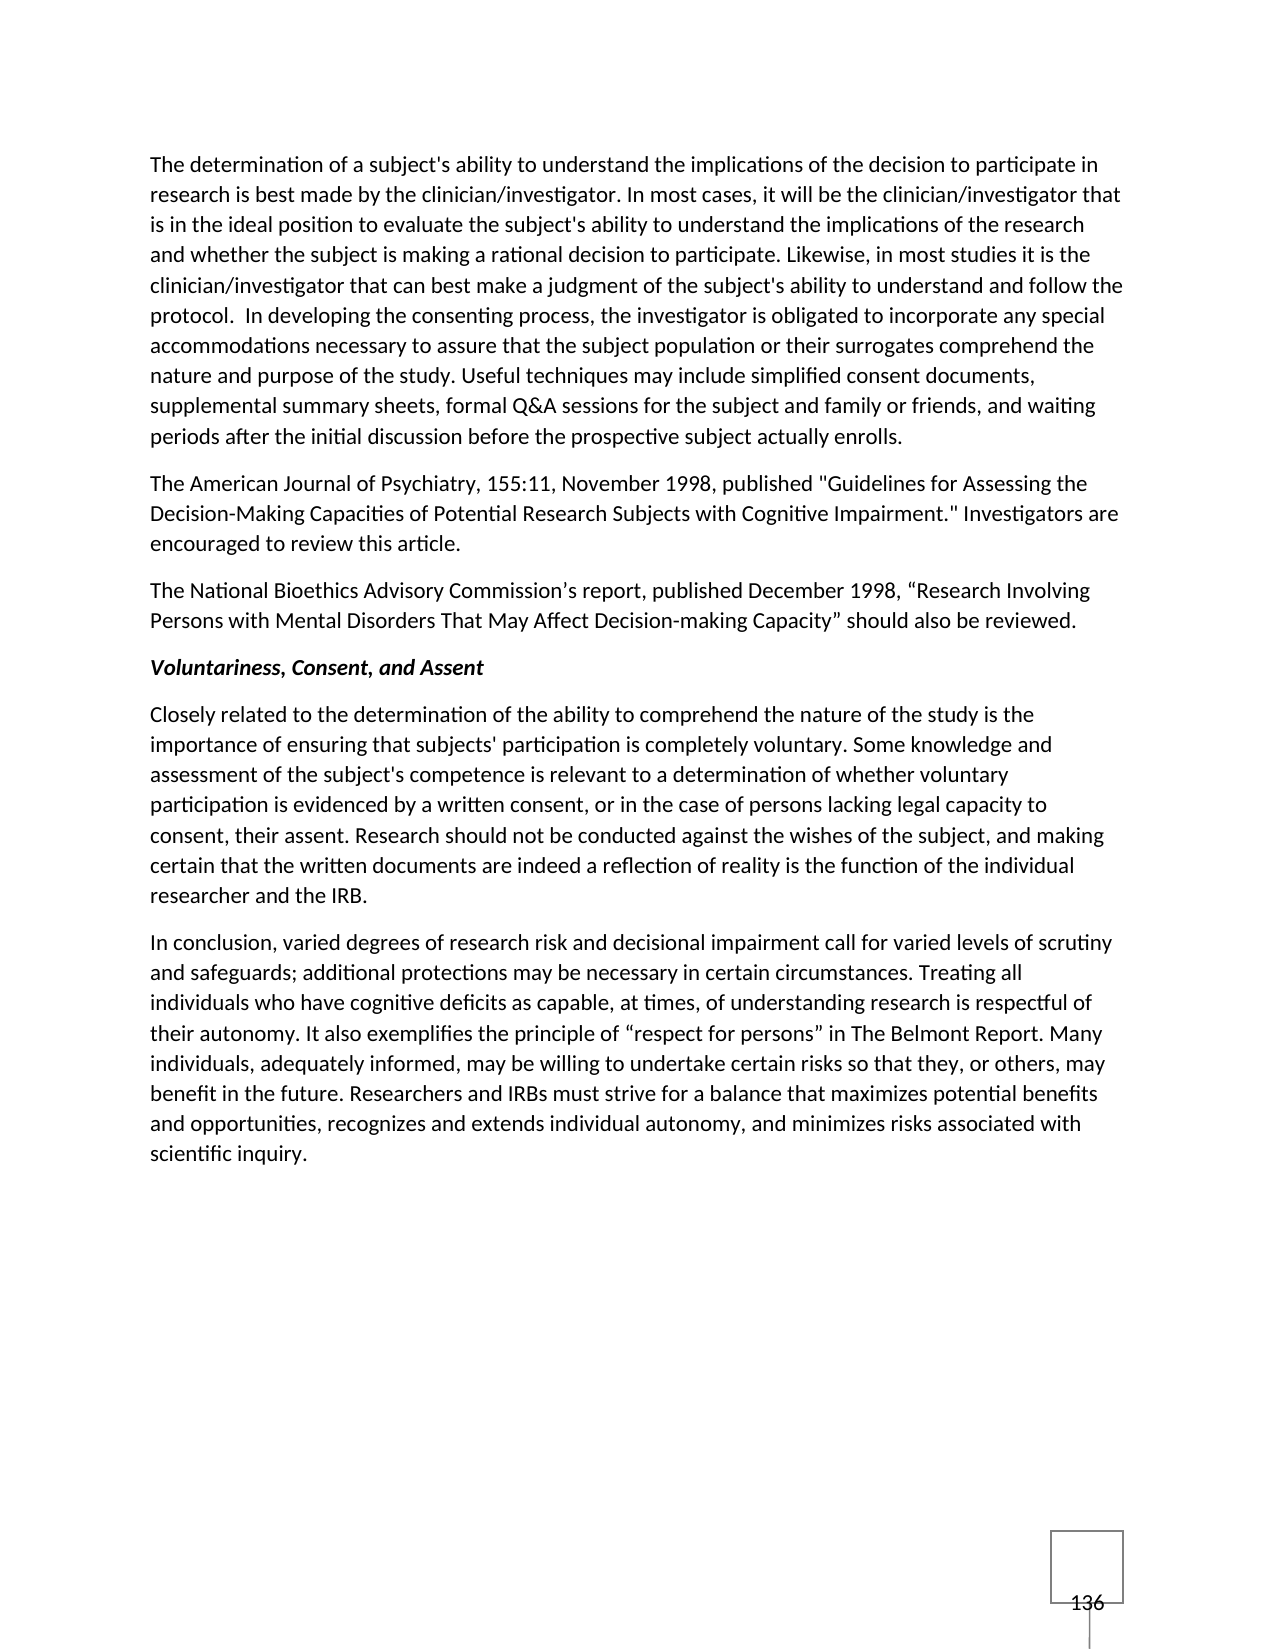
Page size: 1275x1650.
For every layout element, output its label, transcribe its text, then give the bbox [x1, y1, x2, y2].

text Voluntariness, Consent, and Assent [150, 653, 1125, 681]
text In conclusion, varied degrees of research risk and decisional impairment call for varied levels of scrutiny and safeguards; additional protections may be necessary in certain circumstances. Treating all individuals who have cognitive deficits as capable, at times, of understanding research is respectful of their autonomy. It also exemplifies the principle of “respect for persons” in The Belmont Report. Many individuals, adequately informed, may be willing to undertake certain risks so that they, or others, may benefit in the future. Researchers and IRBs must strive for a balance that maximizes potential benefits and opportunities, recognizes and extends individual autonomy, and minimizes risks associated with scientific inquiry. [150, 928, 1125, 1168]
text The American Journal of Psychiatry, 155:11, November 1998, published "Guidelines for Assessing the Decision-Making Capacities of Potential Research Subjects with Cognitive Impairment." Investigators are encouraged to review this article. [150, 469, 1125, 557]
text Closely related to the determination of the ability to comprehend the nature of the study is the importance of ensuring that subjects' participation is completely voluntary. Some knowledge and assessment of the subject's competence is relevant to a determination of whether voluntary participation is evidenced by a written consent, or in the case of persons lacking legal capacity to consent, their assent. Research should not be conducted against the wishes of the subject, and making certain that the written documents are indeed a reflection of reality is the function of the individual researcher and the IRB. [150, 700, 1125, 909]
text The determination of a subject's ability to understand the implications of the decision to participate in research is best made by the clinician/investigator. In most cases, it will be the clinician/investigator that is in the ideal position to evaluate the subject's ability to understand the implications of the research and whether the subject is making a rational decision to participate. Likewise, in most studies it is the clinician/investigator that can best make a judgment of the subject's ability to understand and follow the protocol. In developing the consenting process, the investigator is obligated to incorporate any special accommodations necessary to assure that the subject population or their surrogates comprehend the nature and purpose of the study. Useful techniques may include simplified consent documents, supplemental summary sheets, formal Q&A sessions for the subject and family or friends, and waiting periods after the initial discussion before the prospective subject actually enrolls. [150, 150, 1125, 450]
text The National Bioethics Advisory Commission’s report, published December 1998, “Research Involving Persons with Mental Disorders That May Affect Decision-making Capacity” should also be reviewed. [150, 576, 1125, 634]
